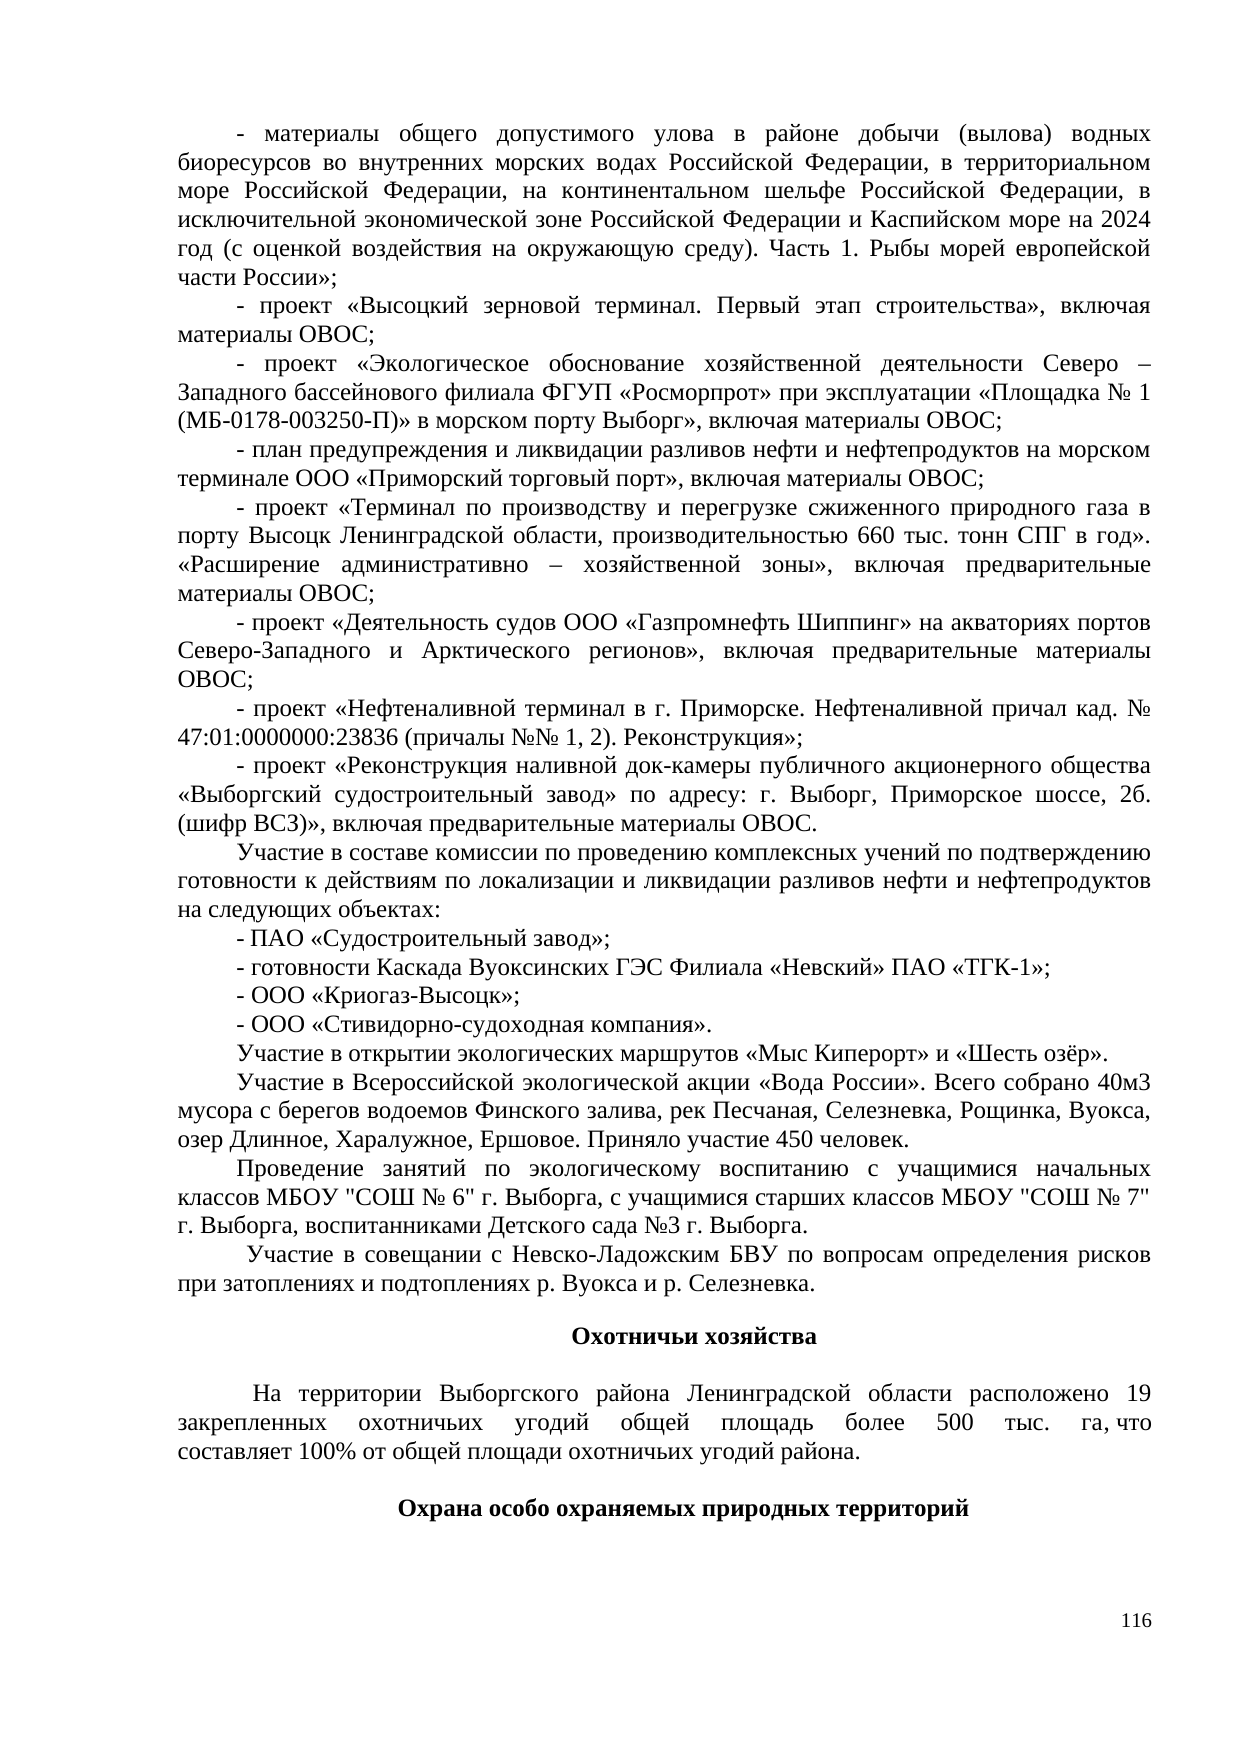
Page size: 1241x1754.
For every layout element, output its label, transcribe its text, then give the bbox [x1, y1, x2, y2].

text - проект «Высоцкий зерновой терминал. Первый этап строительства», включая материалы ОВОС; [177, 291, 1152, 348]
text На территории Выборгского района Ленинградской области расположено 19 закрепленных охотничьих угодий общей площадь более 500 тыс. га, что составляет 100% от общей площади охотничьих угодий района. [177, 1378, 1152, 1465]
text Проведение занятий по экологическому воспитанию с учащимися начальных классов МБОУ "СОШ № 6" г. Выборга, с учащимися старших классов МБОУ "СОШ № 7" г. Выборга, воспитанниками Детского сада №3 г. Выборга. [177, 1153, 1152, 1239]
text - план предупреждения и ликвидации разливов нефти и нефтепродуктов на морском терминале ООО «Приморский торговый порт», включая материалы ОВОС; [177, 434, 1152, 492]
text Участие в составе комиссии по проведению комплексных учений по подтверждению готовности к действиям по локализации и ликвидации разливов нефти и нефтепродуктов на следующих объектах: [177, 837, 1152, 923]
text Охрана особо охраняемых природных территорий [215, 1493, 1152, 1522]
text - готовности Каскада Вуоксинских ГЭС Филиала «Невский» ПАО «ТГК-1»; [177, 952, 1152, 981]
text - ООО «Криогаз-Высоцк»; [177, 981, 1152, 1009]
text - проект «Реконструкция наливной док-камеры публичного акционерного общества «Выборгский судостроительный завод» по адресу: г. Выборг, Приморское шоссе, 2б. (шифр ВСЗ)», включая предварительные материалы ОВОС. [177, 751, 1152, 837]
text - проект «Деятельность судов ООО «Газпромнефть Шиппинг» на акваториях портов Северо-Западного и Арктического регионов», включая предварительные материалы ОВОС; [177, 607, 1152, 693]
text Участие в открытии экологических маршрутов «Мыс Киперорт» и «Шесть озёр». [177, 1038, 1152, 1067]
text - материалы общего допустимого улова в районе добычи (вылова) водных биоресурсов во внутренних морских водах Российской Федерации, в территориальном море Российской Федерации, на континентальном шельфе Российской Федерации, в исключительной экономической зоне Российской Федерации и Каспийском море на 2024 год (с оценкой воздействия на окружающую среду). Часть 1. Рыбы морей европейской части России»; [177, 118, 1152, 291]
text Охотничьи хозяйства [177, 1321, 1152, 1350]
text - ПАО «Судостроительный завод»; [177, 923, 1152, 952]
text - ООО «Стивидорно-судоходная компания». [177, 1009, 1152, 1038]
text Участие в Всероссийской экологической акции «Вода России». Всего собрано 40м3 мусора с берегов водоемов Финского залива, рек Песчаная, Селезневка, Рощинка, Вуокса, озер Длинное, Харалужное, Ершовое. Приняло участие 450 человек. [177, 1067, 1152, 1153]
text - проект «Терминал по производству и перегрузке сжиженного природного газа в порту Высоцк Ленинградской области, производительностью 660 тыс. тонн СПГ в год». «Расширение административно – хозяйственной зоны», включая предварительные материалы ОВОС; [177, 492, 1152, 607]
text - проект «Нефтеналивной терминал в г. Приморске. Нефтеналивной причал кад. № 47:01:0000000:23836 (причалы №№ 1, 2). Реконструкция»; [177, 693, 1152, 751]
text Участие в совещании с Невско-Ладожским БВУ по вопросам определения рисков при затоплениях и подтоплениях р. Вуокса и р. Селезневка. [177, 1239, 1152, 1297]
text - проект «Экологическое обоснование хозяйственной деятельности Северо – Западного бассейнового филиала ФГУП «Росморпрот» при эксплуатации «Площадка № 1 (МБ-0178-003250-П)» в морском порту Выборг», включая материалы ОВОС; [177, 348, 1152, 434]
